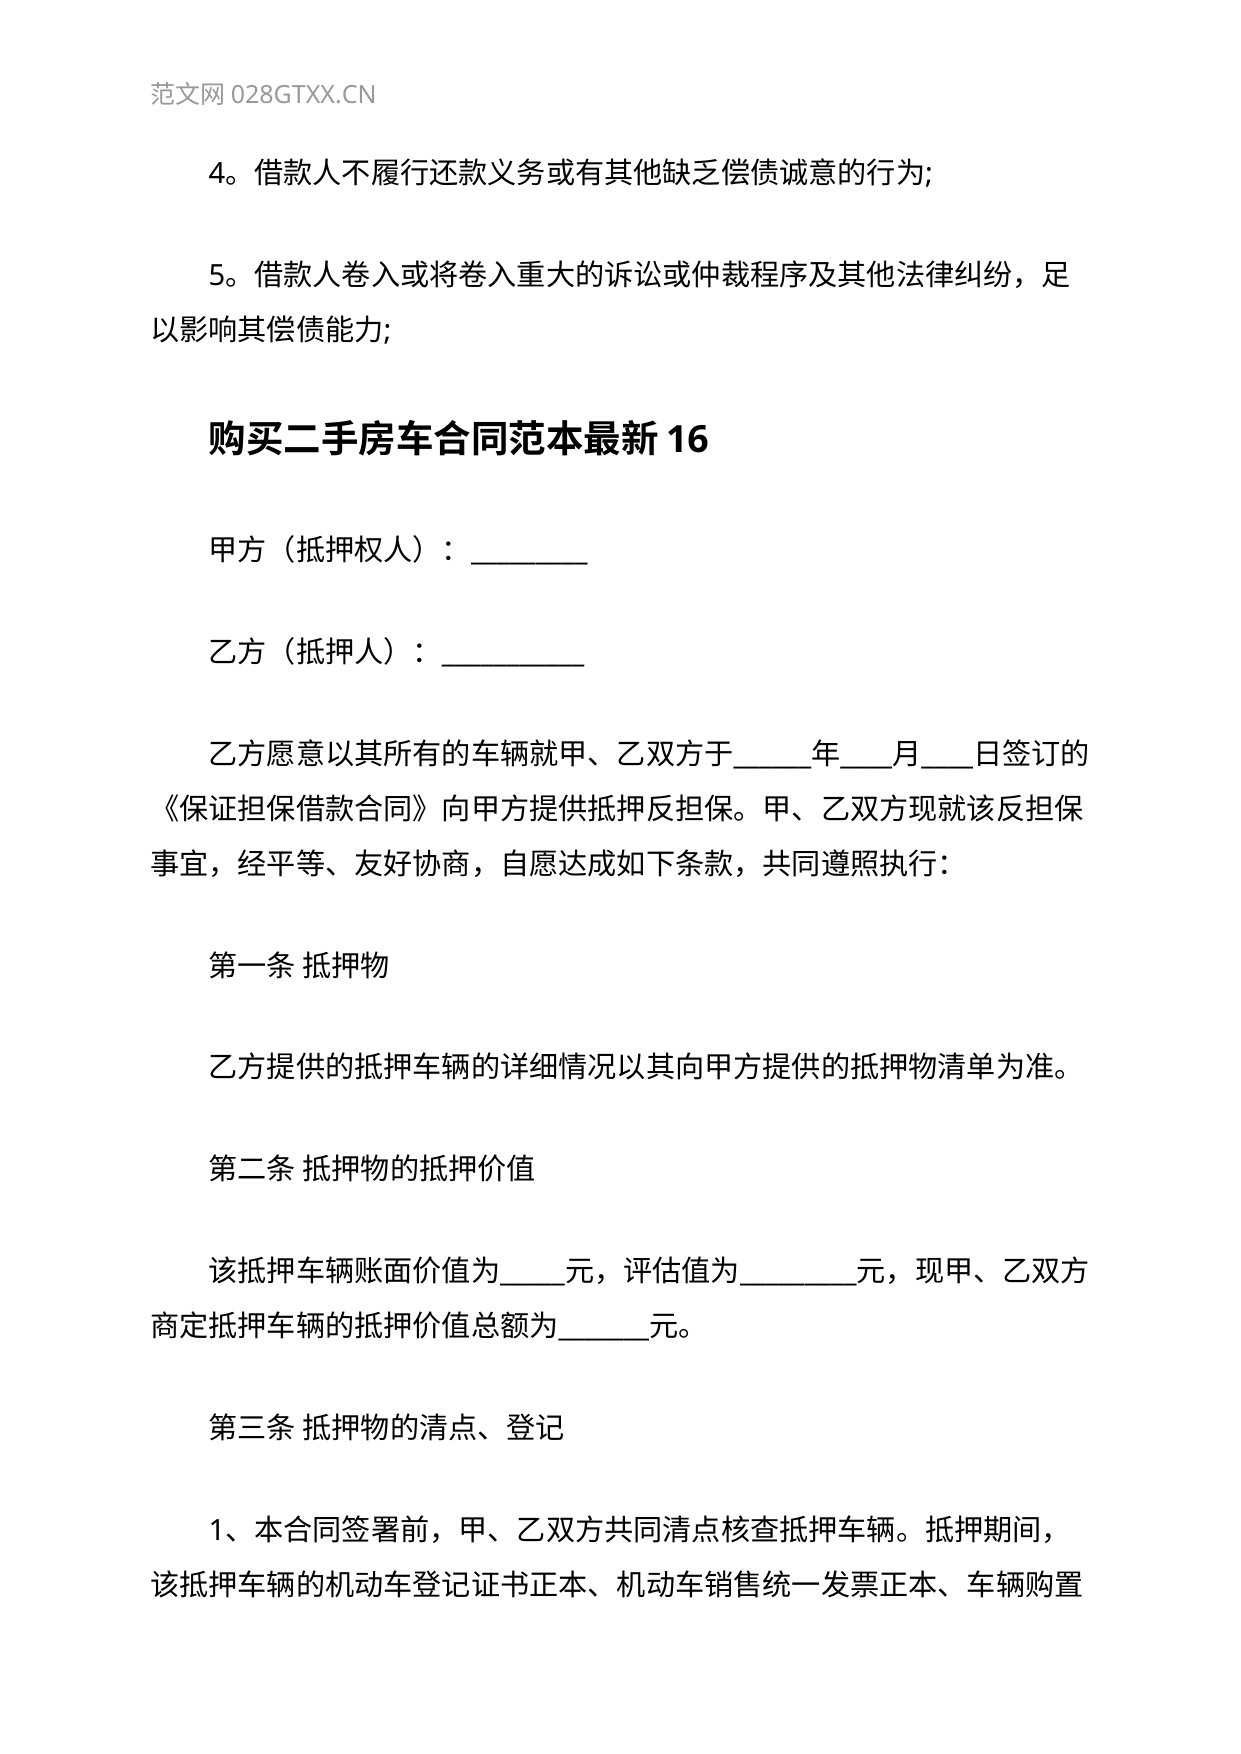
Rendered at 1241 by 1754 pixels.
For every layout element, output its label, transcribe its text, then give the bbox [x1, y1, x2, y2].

text 甲方（抵押权人）：_________ [150, 527, 1090, 569]
text 乙方提供的抵押车辆的详细情况以其向甲方提供的抵押物清单为准。 [150, 1044, 1090, 1086]
text 5。借款人卷入或将卷入重大的诉讼或仲裁程序及其他法律纠纷，足以影响其偿债能力; [150, 252, 1090, 349]
text 4。借款人不履行还款义务或有其他缺乏偿债诚意的行为; [150, 150, 1090, 192]
text 该抵押车辆账面价值为_____元，评估值为_________元，现甲、乙双方商定抵押车辆的抵押价值总额为_______元。 [150, 1247, 1090, 1345]
text 购买二手房车合同范本最新16 [150, 409, 1090, 463]
text 乙方（抵押人）：___________ [150, 628, 1090, 671]
text 乙方愿意以其所有的车辆就甲、乙双方于______年____月____日签订的《保证担保借款合同》向甲方提供抵押反担保。甲、乙双方现就该反担保事宜，经平等、友好协商，自愿达成如下条款，共同遵照执行： [150, 731, 1090, 883]
text 第三条 抵押物的清点、登记 [150, 1404, 1090, 1447]
text 第二条 抵押物的抵押价值 [150, 1146, 1090, 1188]
text 第一条 抵押物 [150, 942, 1090, 984]
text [150, 1506, 1090, 1603]
